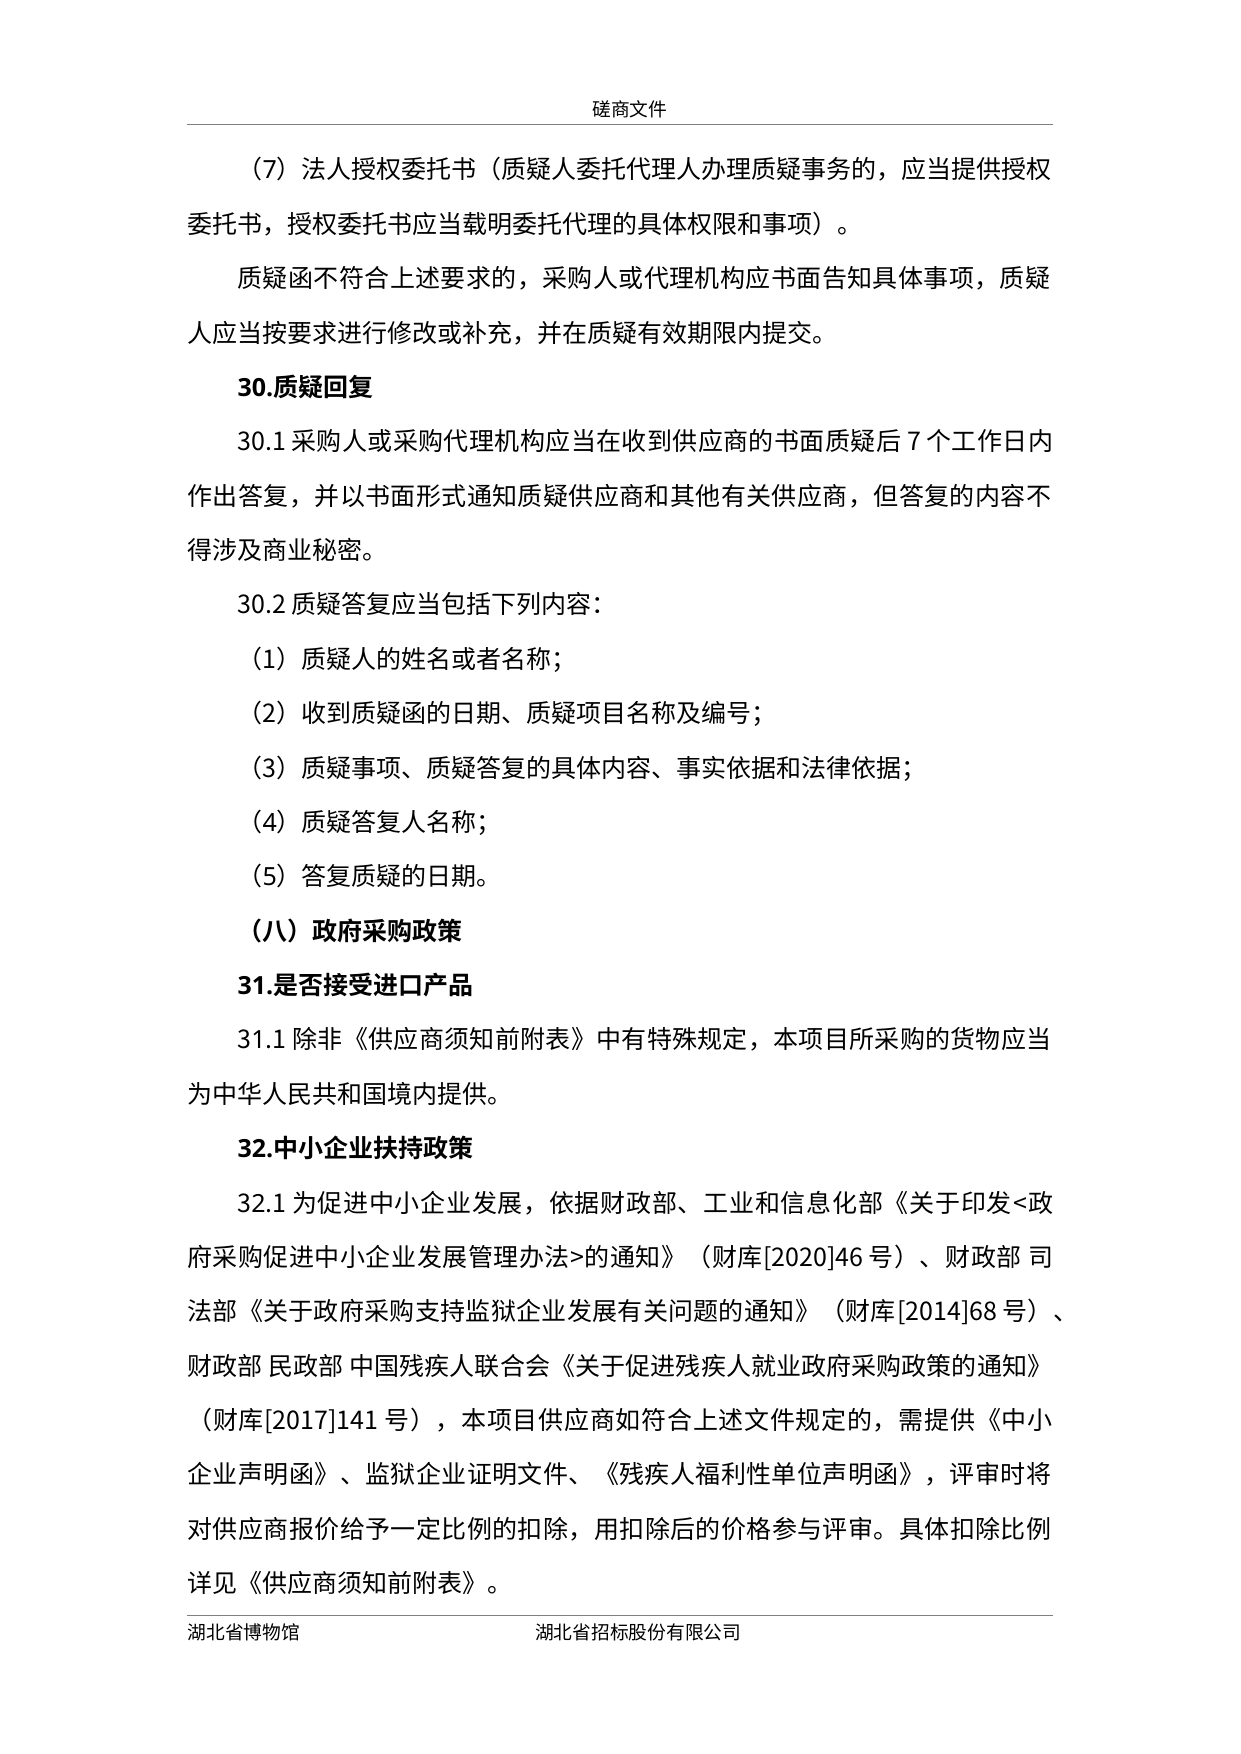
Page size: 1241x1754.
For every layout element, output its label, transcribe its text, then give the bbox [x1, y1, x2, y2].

text 30.质疑回复 [187, 367, 1053, 404]
text （2）收到质疑函的日期、质疑项目名称及编号； [187, 694, 1053, 730]
text 质疑函不符合上述要求的，采购人或代理机构应书面告知具体事项，质疑人应当按要求进行修改或补充，并在质疑有效期限内提交。 [187, 259, 1053, 349]
text 30.1采购人或采购代理机构应当在收到供应商的书面质疑后7个工作日内作出答复，并以书面形式通知质疑供应商和其他有关供应商，但答复的内容不得涉及商业秘密。 [187, 422, 1053, 567]
text 30.2质疑答复应当包括下列内容： [187, 585, 1053, 621]
text （3）质疑事项、质疑答复的具体内容、事实依据和法律依据； [187, 748, 1053, 784]
text （7）法人授权委托书（质疑人委托代理人办理质疑事务的，应当提供授权委托书，授权委托书应当载明委托代理的具体权限和事项）。 [187, 150, 1053, 241]
text 32.1为促进中小企业发展，依据财政部、工业和信息化部《关于印发<政府采购促进中小企业发展管理办法>的通知》（财库[2020]46号）、财政部 司法部《关于政府采购支持监狱企业发展有关问题的通知》（财库[2014]68号）、财政部 民政部 中国残疾人联合会《关于促进残疾人就业政府采购政策的通知》（财库[2017]141号），本项目供应商如符合上述文件规定的，需提供《中小企业声明函》、监狱企业证明文件、《残疾人福利性单位声明函》，评审时将对供应商报价给予一定比例的扣除，用扣除后的价格参与评审。具体扣除比例详见《供应商须知前附表》。 [187, 1183, 1053, 1600]
text 31.1 除非《供应商须知前附表》中有特殊规定，本项目所采购的货物应当为中华人民共和国境内提供。 [187, 1020, 1053, 1111]
text （5）答复质疑的日期。 [187, 857, 1053, 893]
text （1）质疑人的姓名或者名称； [187, 639, 1053, 676]
text 32.中小企业扶持政策 [187, 1129, 1053, 1165]
text 31.是否接受进口产品 [187, 966, 1053, 1002]
text （4）质疑答复人名称； [187, 802, 1053, 839]
text （八）政府采购政策 [187, 911, 1053, 947]
